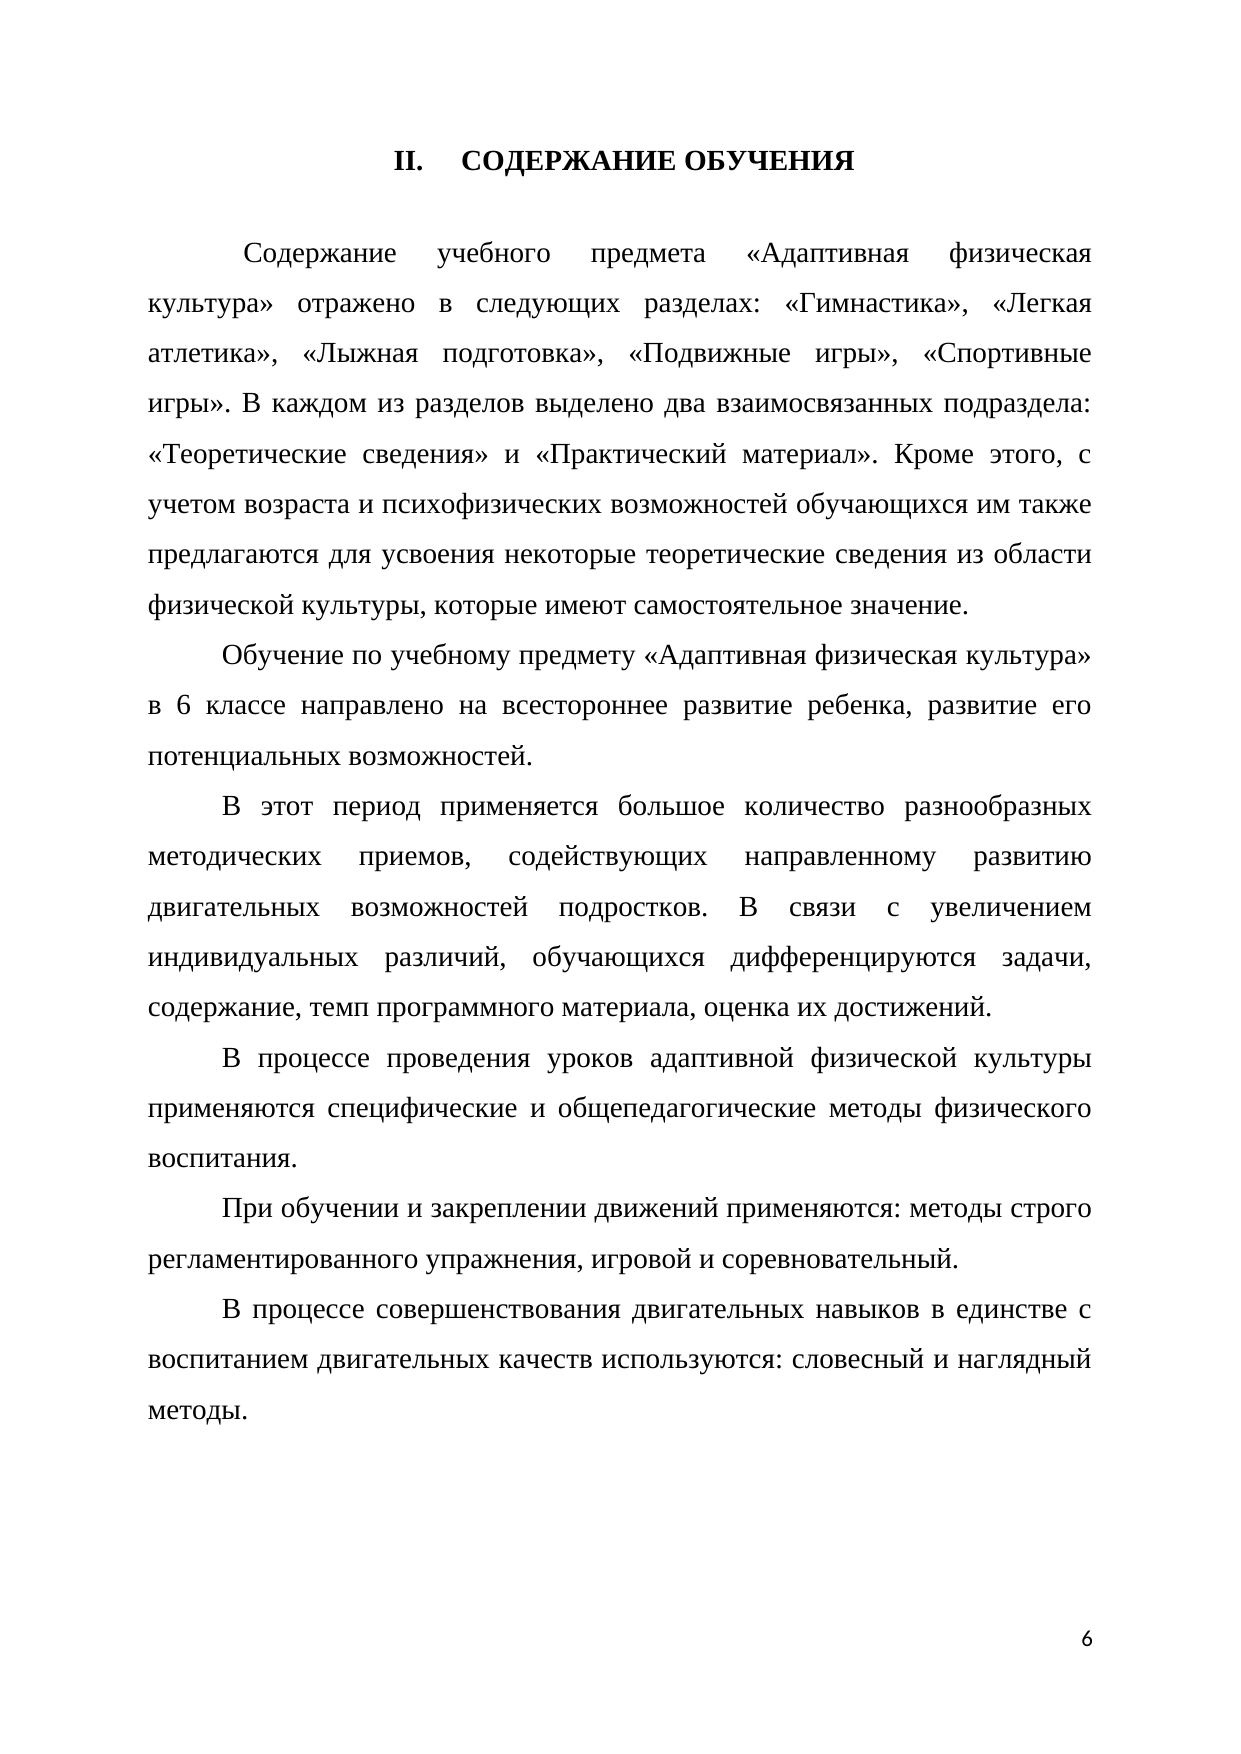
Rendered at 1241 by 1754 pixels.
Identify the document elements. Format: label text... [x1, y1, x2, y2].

text Содержание учебного предмета «Адаптивная физическая культура» отражено в следующих разделах: «Гимнастика», «Легкая атлетика», «Лыжная подготовка», «Подвижные игры», «Спортивные игры». В каждом из разделов выделено два взаимосвязанных подраздела: «Теоретические сведения» и «Практический материал». Кроме этого, с учетом возраста и психофизических возможностей обучающихся им также предлагаются для усвоения некоторые теоретические сведения из области физической культуры, которые имеют самостоятельное значение. [148, 235, 1092, 620]
text В процессе проведения уроков адаптивной физической культуры применяются специфические и общепедагогические методы физического воспитания. [148, 1040, 1092, 1174]
text В процессе совершенствования двигательных навыков в единстве с воспитанием двигательных качеств используются: словесный и наглядный методы. [148, 1291, 1092, 1425]
text Обучение по учебному предмету «Адаптивная физическая культура» в 6 классе направлено на всестороннее развитие ребенка, развитие его потенциальных возможностей. [148, 637, 1092, 771]
text В этот период применяется большое количество разнообразных методических приемов, содействующих направленному развитию двигательных возможностей подростков. В связи с увеличением индивидуальных различий, обучающихся дифференцируются задачи, содержание, темп программного материала, оценка их достижений. [148, 788, 1092, 1023]
text При обучении и закреплении движений применяются: методы строго регламентированного упражнения, игровой и соревновательный. [148, 1191, 1092, 1274]
subtitle СОДЕРЖАНИЕ ОБУЧЕНИЯ [185, 143, 1092, 177]
